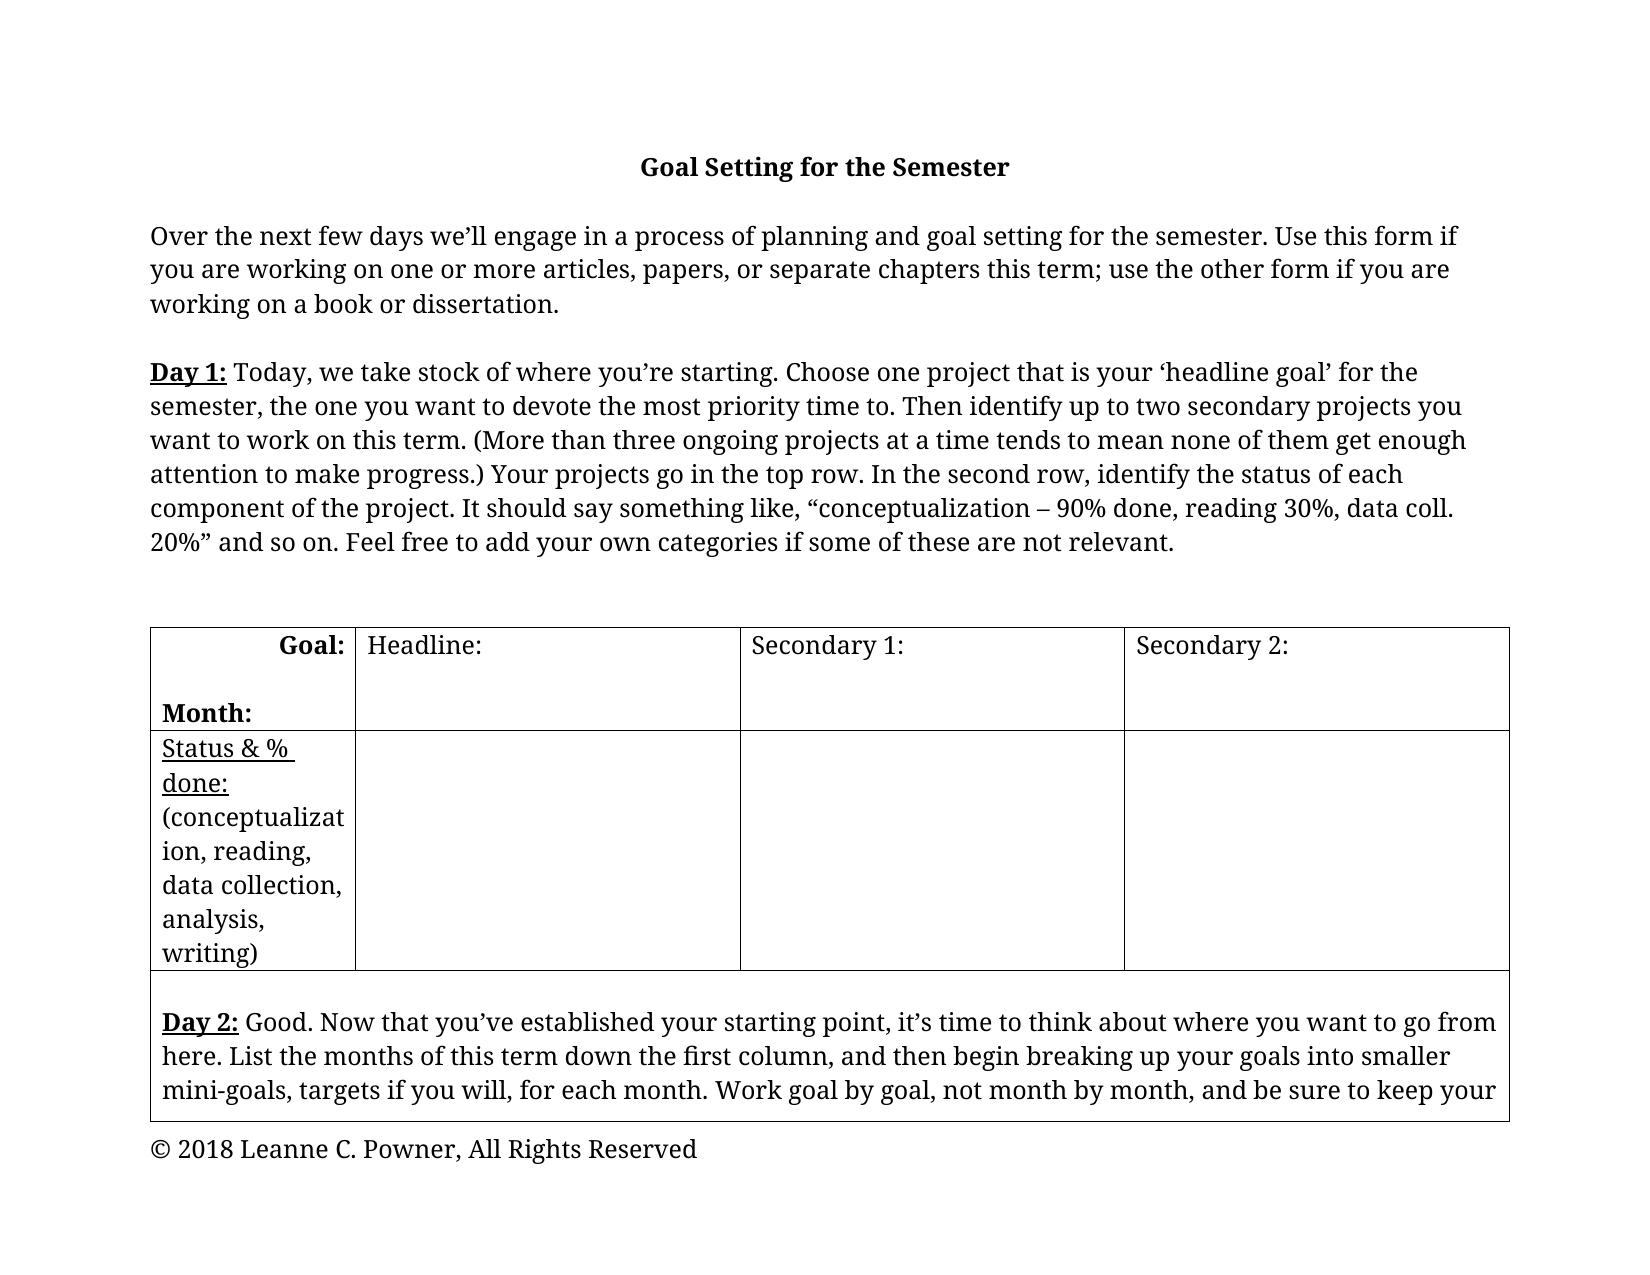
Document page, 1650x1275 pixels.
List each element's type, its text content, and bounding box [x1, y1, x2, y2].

table_header Secondary 2: [1125, 628, 1509, 730]
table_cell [151, 971, 1509, 1121]
table_header Goal: Month: [151, 628, 355, 730]
table_cell [1125, 731, 1509, 969]
text Day 1: Today, we take stock of where you’re starting. Choose one project that is your ‘headline goal’ for the semester, the one you want to devote the most priority time to. Then identify up to two secondary projects you want to work on this term. (More than three ongoing projects at a time tends to mean none of them get enough attention to make progress.) Your projects go in the top row. In the second row, identify the status of each component of the project. It should say something like, “conceptualization – 90% done, reading 30%, data coll. 20%” and so on. Feel free to add your own categories if some of these are not relevant. [150, 354, 1500, 559]
table_header Secondary 1: [741, 628, 1124, 730]
text Over the next few days we’ll engage in a process of planning and goal setting for the semester. Use this form if you are working on one or more articles, papers, or separate chapters this term; use the other form if you are working on a book or dissertation. [150, 218, 1500, 320]
table_cell [741, 731, 1124, 969]
table_header Headline: [356, 628, 740, 730]
text Goal Setting for the Semester [150, 150, 1500, 184]
table_cell [356, 731, 740, 969]
table_cell Status & % done: (conceptualization, reading, data collection, analysis, writing) [151, 731, 355, 969]
